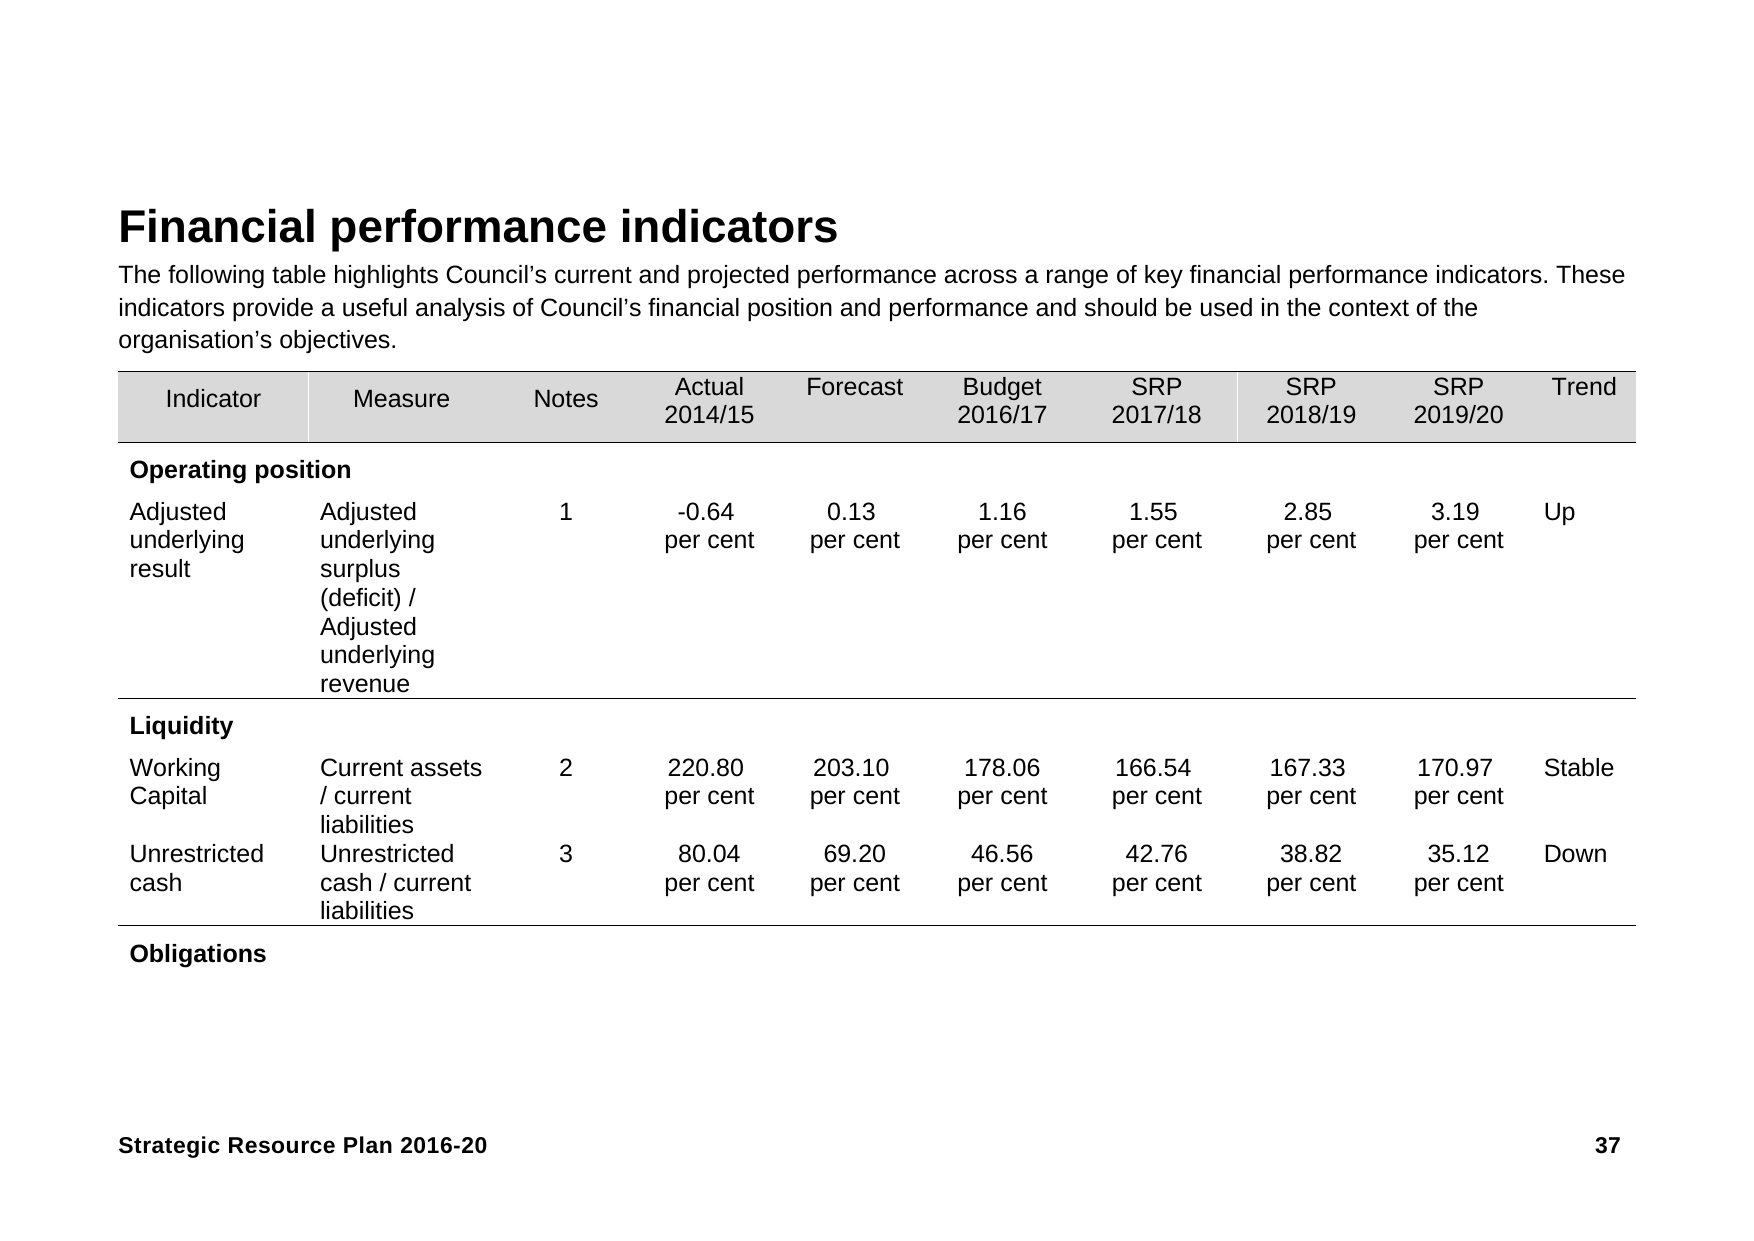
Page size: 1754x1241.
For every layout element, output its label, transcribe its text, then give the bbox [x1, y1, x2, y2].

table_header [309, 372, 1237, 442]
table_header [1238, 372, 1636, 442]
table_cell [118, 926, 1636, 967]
subtitle Financial performance indicators [118, 200, 1636, 253]
text The following table highlights Council’s current and projected performance across a range of key financial performance indicators. These indicators provide a useful analysis of Council’s financial position and performance and should be used in the context of the organisation’s objectives. [118, 260, 1636, 354]
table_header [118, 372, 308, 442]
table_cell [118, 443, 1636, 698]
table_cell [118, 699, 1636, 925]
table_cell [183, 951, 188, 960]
